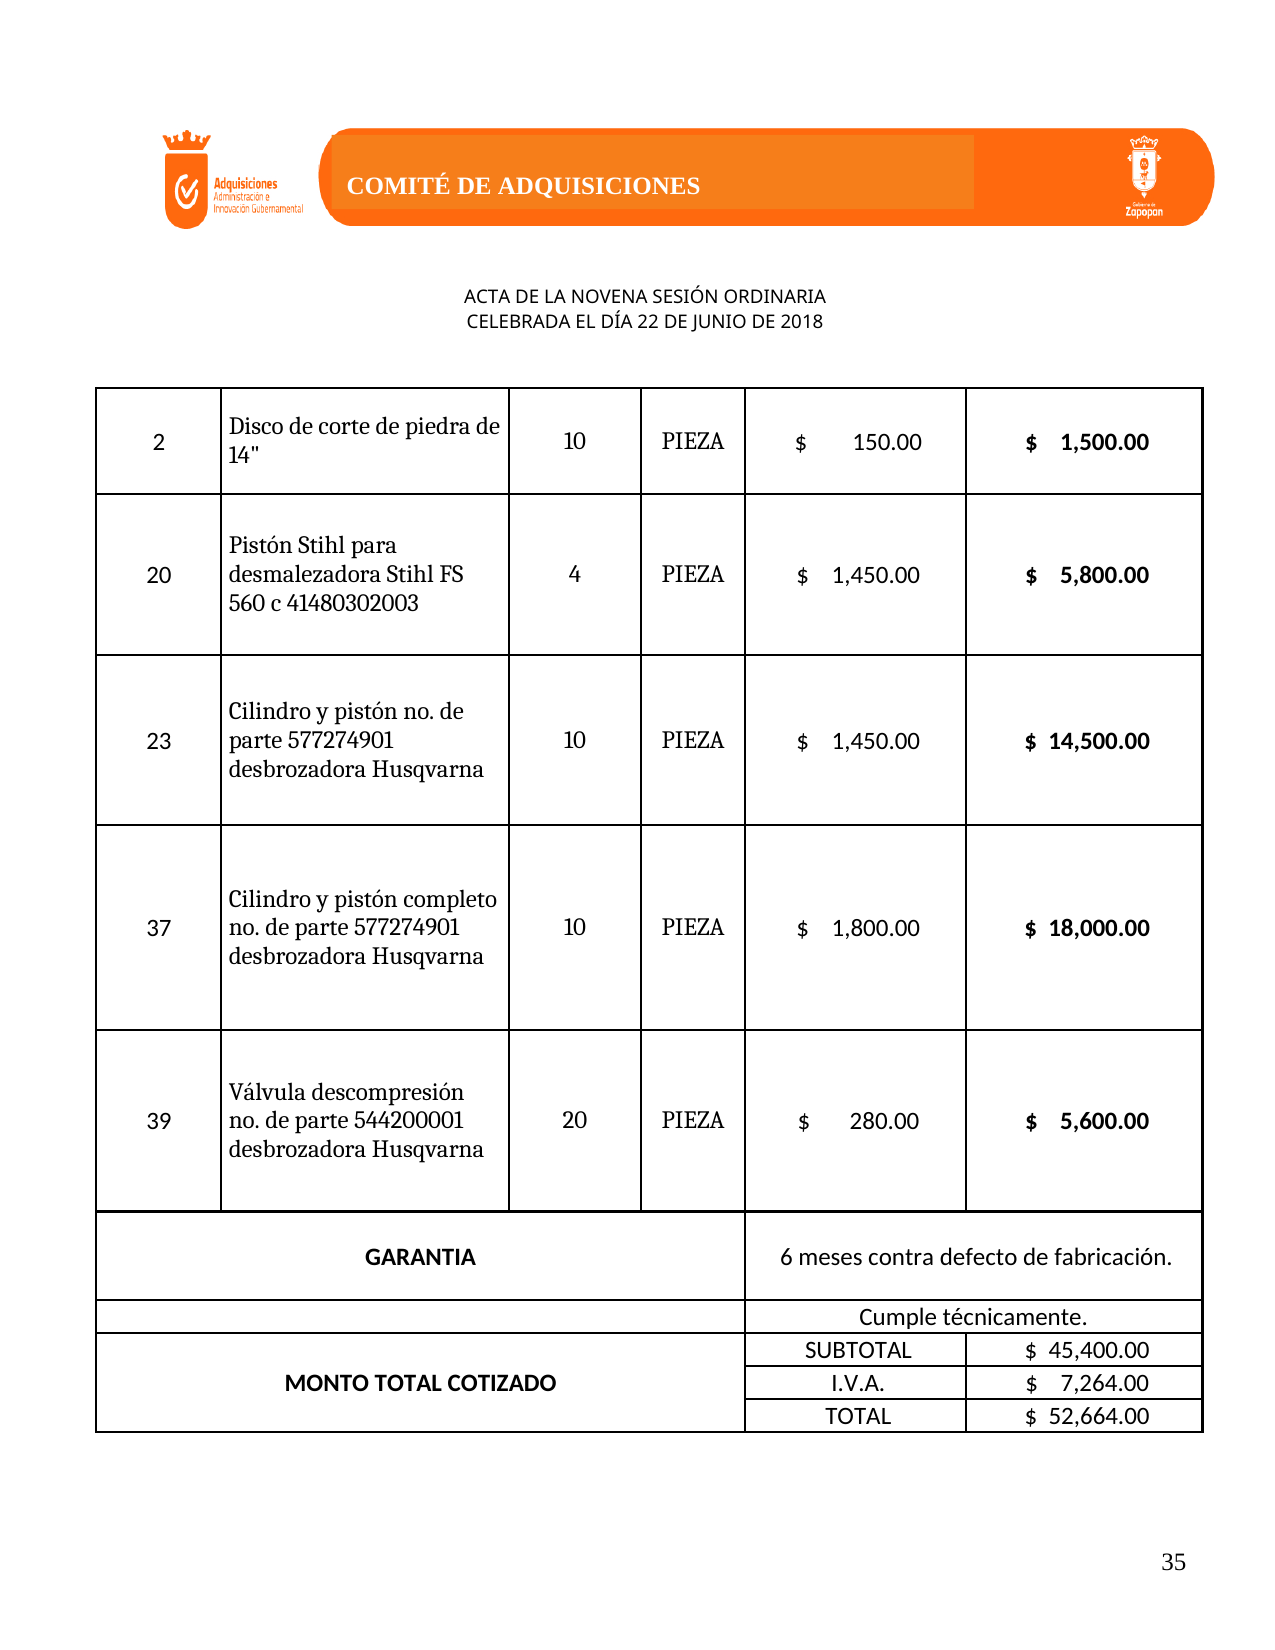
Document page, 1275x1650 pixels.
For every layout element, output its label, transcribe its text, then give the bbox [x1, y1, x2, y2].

table_cell $ 14,500.00 [967, 656, 1201, 824]
table_cell MONTO TOTAL COTIZADO [97, 1334, 744, 1431]
table_cell 10 [510, 656, 640, 824]
table_cell 10 [510, 389, 640, 493]
table_cell PIEZA [642, 826, 744, 1029]
table_cell $ 1,500.00 [967, 389, 1201, 493]
table_cell $ 18,000.00 [967, 826, 1201, 1029]
table_cell SUBTOTAL [746, 1334, 965, 1365]
table_cell 6 meses contra defecto de fabricación. [746, 1213, 1201, 1299]
table_cell PIEZA [642, 1031, 744, 1210]
table_cell $ 5,600.00 [967, 1031, 1201, 1210]
table_cell 4 [510, 495, 640, 654]
picture [122, 73, 1243, 284]
table_cell 20 [510, 1031, 640, 1210]
table_cell Pistón Stihl para desmalezadora Stihl FS 560 c 41480302003 [222, 495, 508, 654]
table_cell $ 45,400.00 [967, 1334, 1201, 1365]
table_cell $ 280.00 [746, 1031, 965, 1210]
table_cell TOTAL [746, 1400, 965, 1431]
table_cell 2 [97, 389, 220, 493]
table_cell $ 7,264.00 [967, 1367, 1201, 1398]
table_cell Disco de corte de piedra de 14" [222, 389, 508, 493]
table_cell I.V.A. [746, 1367, 965, 1398]
table_cell $ 150.00 [746, 389, 965, 493]
table_cell PIEZA [642, 495, 744, 654]
table_cell $ 1,450.00 [746, 656, 965, 824]
table_cell 37 [97, 826, 220, 1029]
table_cell 10 [510, 826, 640, 1029]
table_cell 39 [97, 1031, 220, 1210]
table_cell $ 52,664.00 [967, 1400, 1201, 1431]
table_cell 23 [97, 656, 220, 824]
table_cell PIEZA [642, 656, 744, 824]
table_cell $ 5,800.00 [967, 495, 1201, 654]
table_cell $ 1,450.00 [746, 495, 965, 654]
table_cell Cilindro y pistón no. de parte 577274901 desbrozadora Husqvarna [222, 656, 508, 824]
table_cell 20 [97, 495, 220, 654]
table_cell Válvula descompresión no. de parte 544200001 desbrozadora Husqvarna [222, 1031, 508, 1210]
table_cell Cilindro y pistón completo no. de parte 577274901 desbrozadora Husqvarna [222, 826, 508, 1029]
table_cell PIEZA [642, 389, 744, 493]
table_cell GARANTIA [97, 1213, 744, 1299]
table_cell Cumple técnicamente. [746, 1301, 1201, 1332]
table_cell $ 1,800.00 [746, 826, 965, 1029]
table_cell [97, 1301, 744, 1332]
